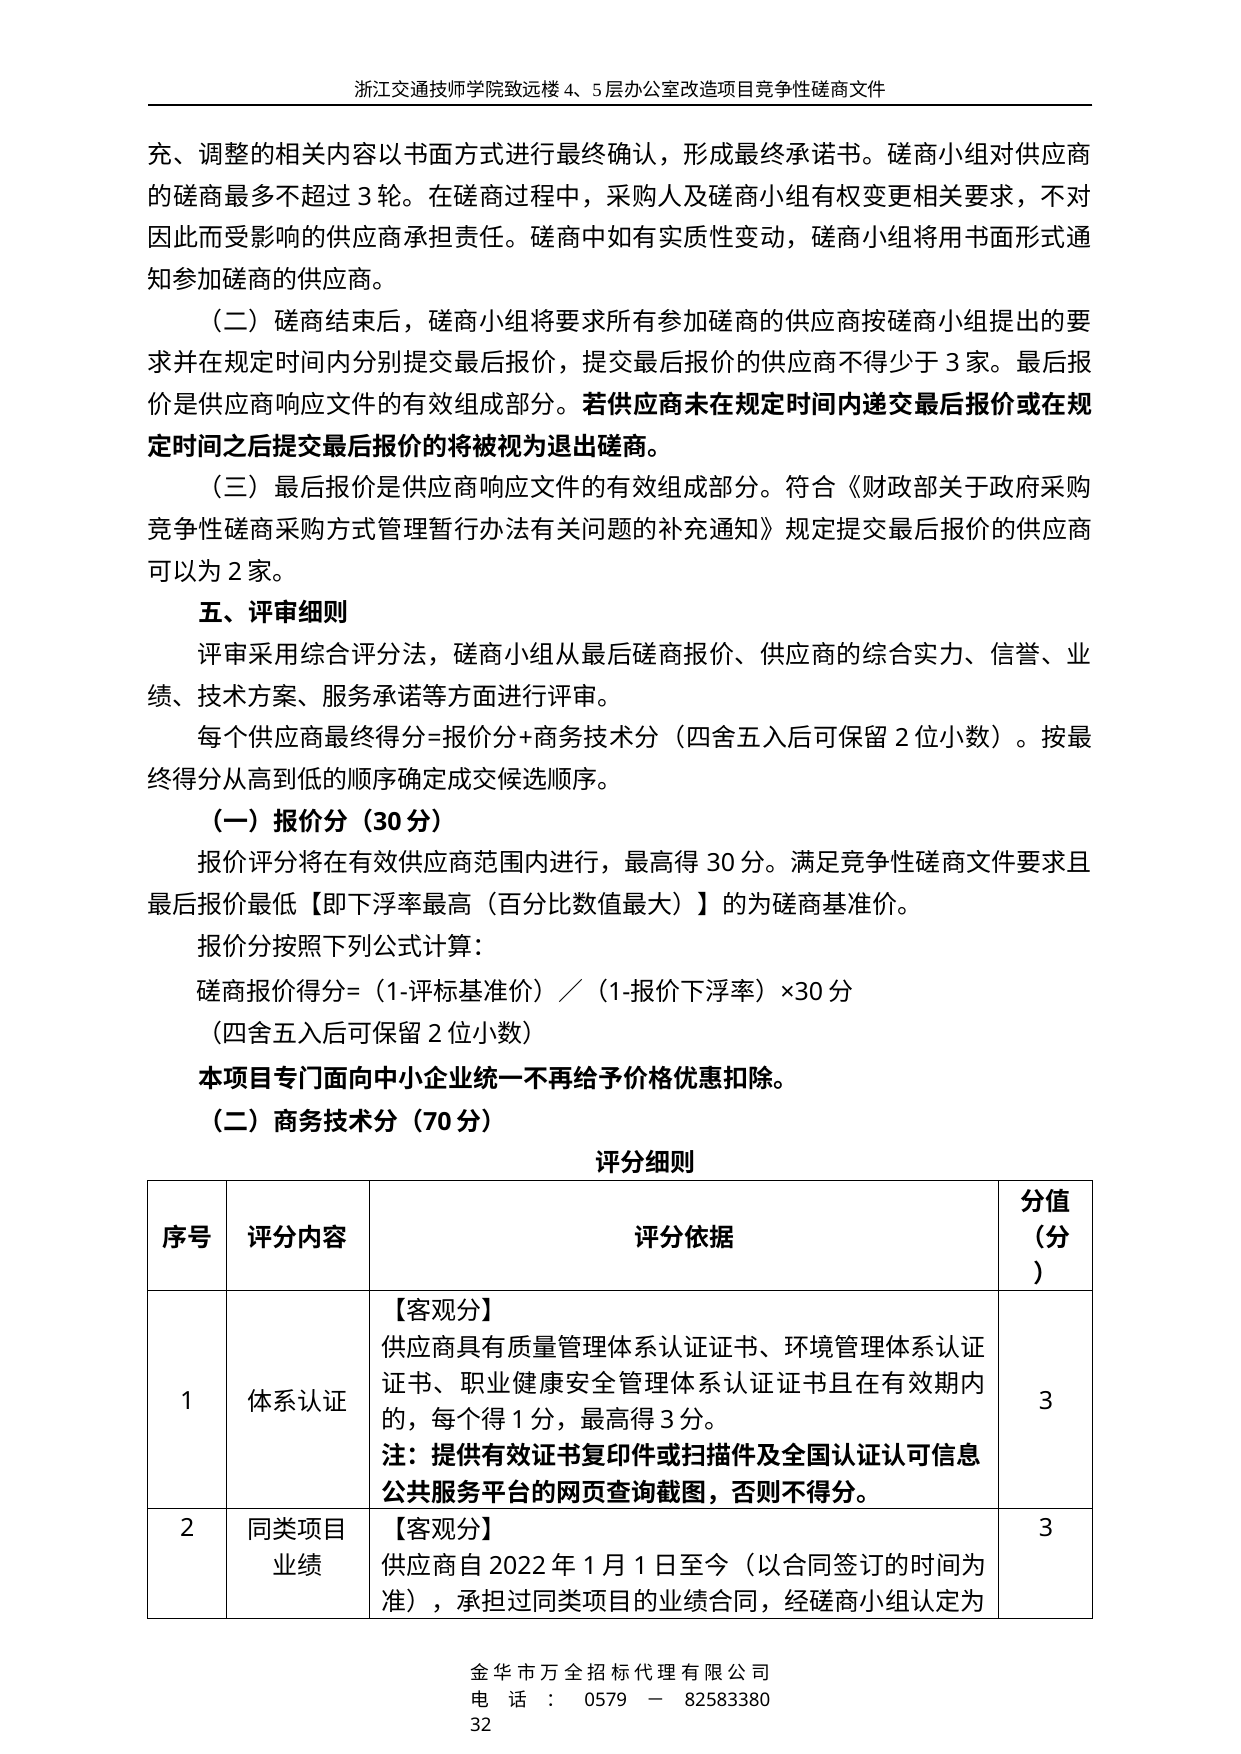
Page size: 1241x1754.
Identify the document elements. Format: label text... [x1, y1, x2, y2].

text （二）商务技术分（70分） [148, 1097, 1092, 1138]
text 本项目专门面向中小企业统一不再给予价格优惠扣除。 [148, 1051, 1092, 1097]
table_header 分值（分） [999, 1181, 1092, 1290]
text 磋商报价得分=（1-评标基准价）／（1-报价下浮率）×30分 [148, 963, 1092, 1009]
text 评分细则 [148, 1138, 1092, 1180]
table_header 评分依据 [370, 1181, 998, 1290]
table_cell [370, 1509, 998, 1618]
table_header 序号 [148, 1181, 226, 1290]
table_cell 3 [999, 1291, 1092, 1508]
text （二）磋商结束后，磋商小组将要求所有参加磋商的供应商按磋商小组提出的要求并在规定时间内分别提交最后报价，提交最后报价的供应商不得少于3家。最后报价是供应商响应文件的有效组成部分。若供应商未在规定时间内递交最后报价或在规定时间之后提交最后报价的将被视为退出磋商。 [148, 297, 1092, 463]
text 五、评审细则 [148, 588, 1092, 630]
text 报价分按照下列公式计算： [148, 922, 1092, 963]
text （一）报价分（30分） [148, 797, 1092, 838]
table_cell 【客观分】 供应商具有质量管理体系认证证书、环境管理体系认证证书、职业健康安全管理体系认证证书且在有效期内的，每个得1分，最高得3分。 注：提供有效证书复印件或扫描件及全国认证认可信息公共服务平台的网页查询截图，否则不得分。 [370, 1291, 998, 1508]
table_cell 3 [999, 1509, 1092, 1618]
table_cell 1 [148, 1291, 226, 1508]
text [148, 130, 1092, 297]
text （四舍五入后可保留2位小数） [148, 1009, 1092, 1051]
table_cell 2 [148, 1509, 226, 1618]
text 报价评分将在有效供应商范围内进行，最高得30分。满足竞争性磋商文件要求且最后报价最低【即下浮率最高（百分比数值最大）】的为磋商基准价。 [148, 838, 1092, 922]
table_cell 同类项目业绩 [227, 1509, 369, 1618]
text （三）最后报价是供应商响应文件的有效组成部分。符合《财政部关于政府采购竞争性磋商采购方式管理暂行办法有关问题的补充通知》规定提交最后报价的供应商可以为2家。 [148, 463, 1092, 588]
text 每个供应商最终得分=报价分+商务技术分（四舍五入后可保留2位小数）。按最终得分从高到低的顺序确定成交候选顺序。 [148, 713, 1092, 797]
table_cell 体系认证 [227, 1291, 369, 1508]
table_header 评分内容 [227, 1181, 369, 1290]
text 评审采用综合评分法，磋商小组从最后磋商报价、供应商的综合实力、信誉、业绩、技术方案、服务承诺等方面进行评审。 [148, 630, 1092, 713]
